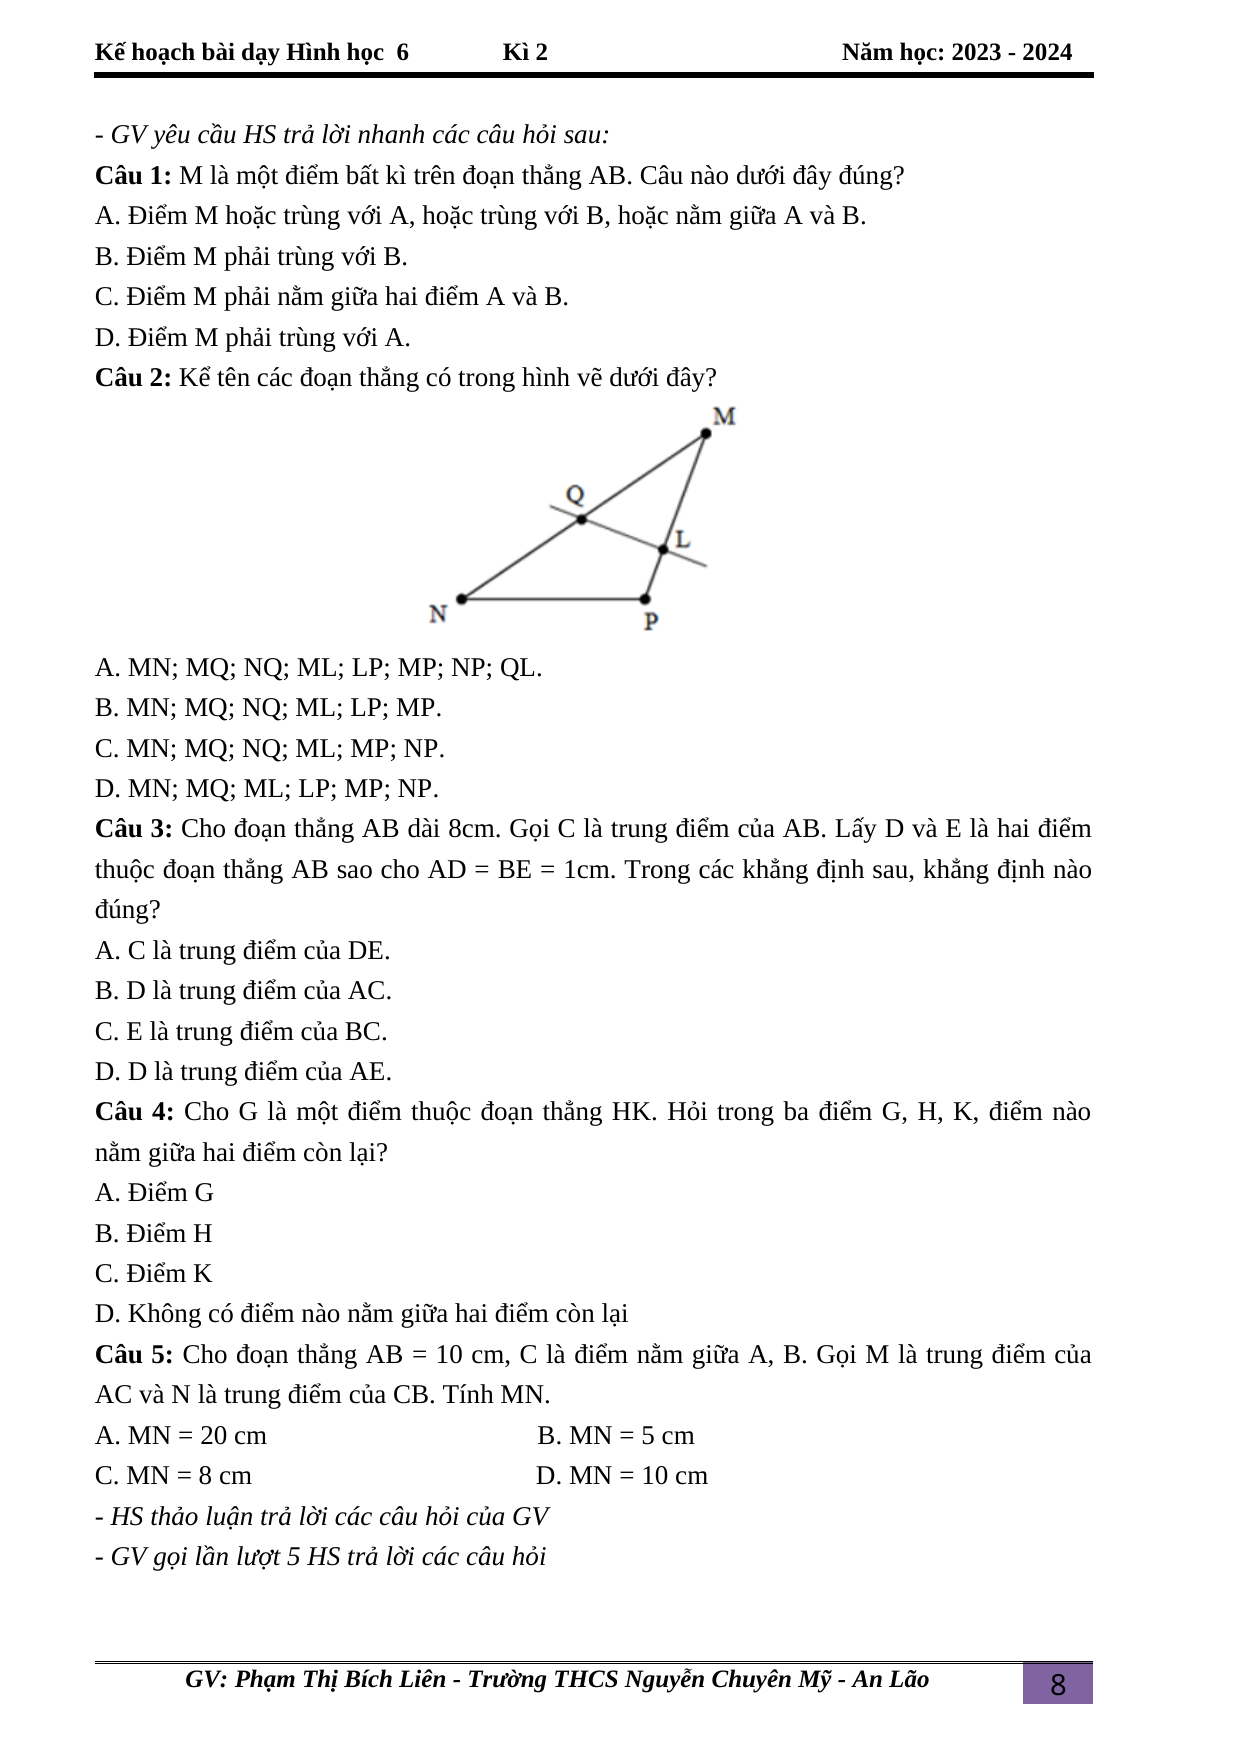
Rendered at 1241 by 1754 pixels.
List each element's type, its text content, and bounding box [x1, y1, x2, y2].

picture [422, 401, 766, 639]
text Câu 1: M là một điểm bất kì trên đoạn thẳng AB. Câu nào dưới đây đúng? [94, 159, 1093, 190]
text - GV gọi lần lượt 5 HS trả lời các câu hỏi [94, 1540, 1093, 1571]
text A. MN; MQ; NQ; ML; LP; MP; NP; QL. [94, 651, 1093, 682]
text Câu 2: Kể tên các đoạn thẳng có trong hình vẽ dưới đây? [94, 361, 1093, 392]
text C. MN; MQ; NQ; ML; MP; NP. [94, 732, 1093, 763]
text D. Điểm M phải trùng với A. [94, 321, 1093, 352]
text B. Điểm H [94, 1217, 1093, 1248]
text A. Điểm M hoặc trùng với A, hoặc trùng với B, hoặc nằm giữa A và B. [94, 199, 1093, 231]
text - GV yêu cầu HS trả lời nhanh các câu hỏi sau: [94, 118, 1093, 150]
text C. E là trung điểm của BC. [94, 1015, 1093, 1046]
text D. D là trung điểm của AE. [94, 1055, 1093, 1086]
text D. MN; MQ; ML; LP; MP; NP. [94, 772, 1093, 803]
text A. MN = 20 cm B. MN = 5 cm [94, 1419, 1093, 1450]
text B. Điểm M phải trùng với B. [94, 240, 1093, 271]
text A. Điểm G [94, 1176, 1093, 1207]
text C. MN = 8 cm D. MN = 10 cm [94, 1459, 1093, 1490]
text C. Điểm M phải nằm giữa hai điểm A và B. [94, 280, 1093, 311]
text - HS thảo luận trả lời các câu hỏi của GV [94, 1500, 1093, 1531]
text Câu 3: Cho đoạn thẳng AB dài 8cm. Gọi C là trung điểm của AB. Lấy D và E là hai điểm thuộc đoạn thẳng AB sao cho AD = BE = 1cm. Trong các khẳng định sau, khẳng định nào đúng? [94, 813, 1093, 924]
text B. D là trung điểm của AC. [94, 974, 1093, 1005]
text D. Không có điểm nào nằm giữa hai điểm còn lại [94, 1298, 1093, 1329]
text B. MN; MQ; NQ; ML; LP; MP. [94, 691, 1093, 722]
text C. Điểm K [94, 1257, 1093, 1288]
text Câu 4: Cho G là một điểm thuộc đoạn thẳng HK. Hỏi trong ba điểm G, H, K, điểm nào nằm giữa hai điểm còn lại? [94, 1096, 1093, 1167]
text A. C là trung điểm của DE. [94, 934, 1093, 965]
text Câu 5: Cho đoạn thẳng AB = 10 cm, C là điểm nằm giữa A, B. Gọi M là trung điểm của AC và N là trung điểm của CB. Tính MN. [94, 1338, 1093, 1409]
